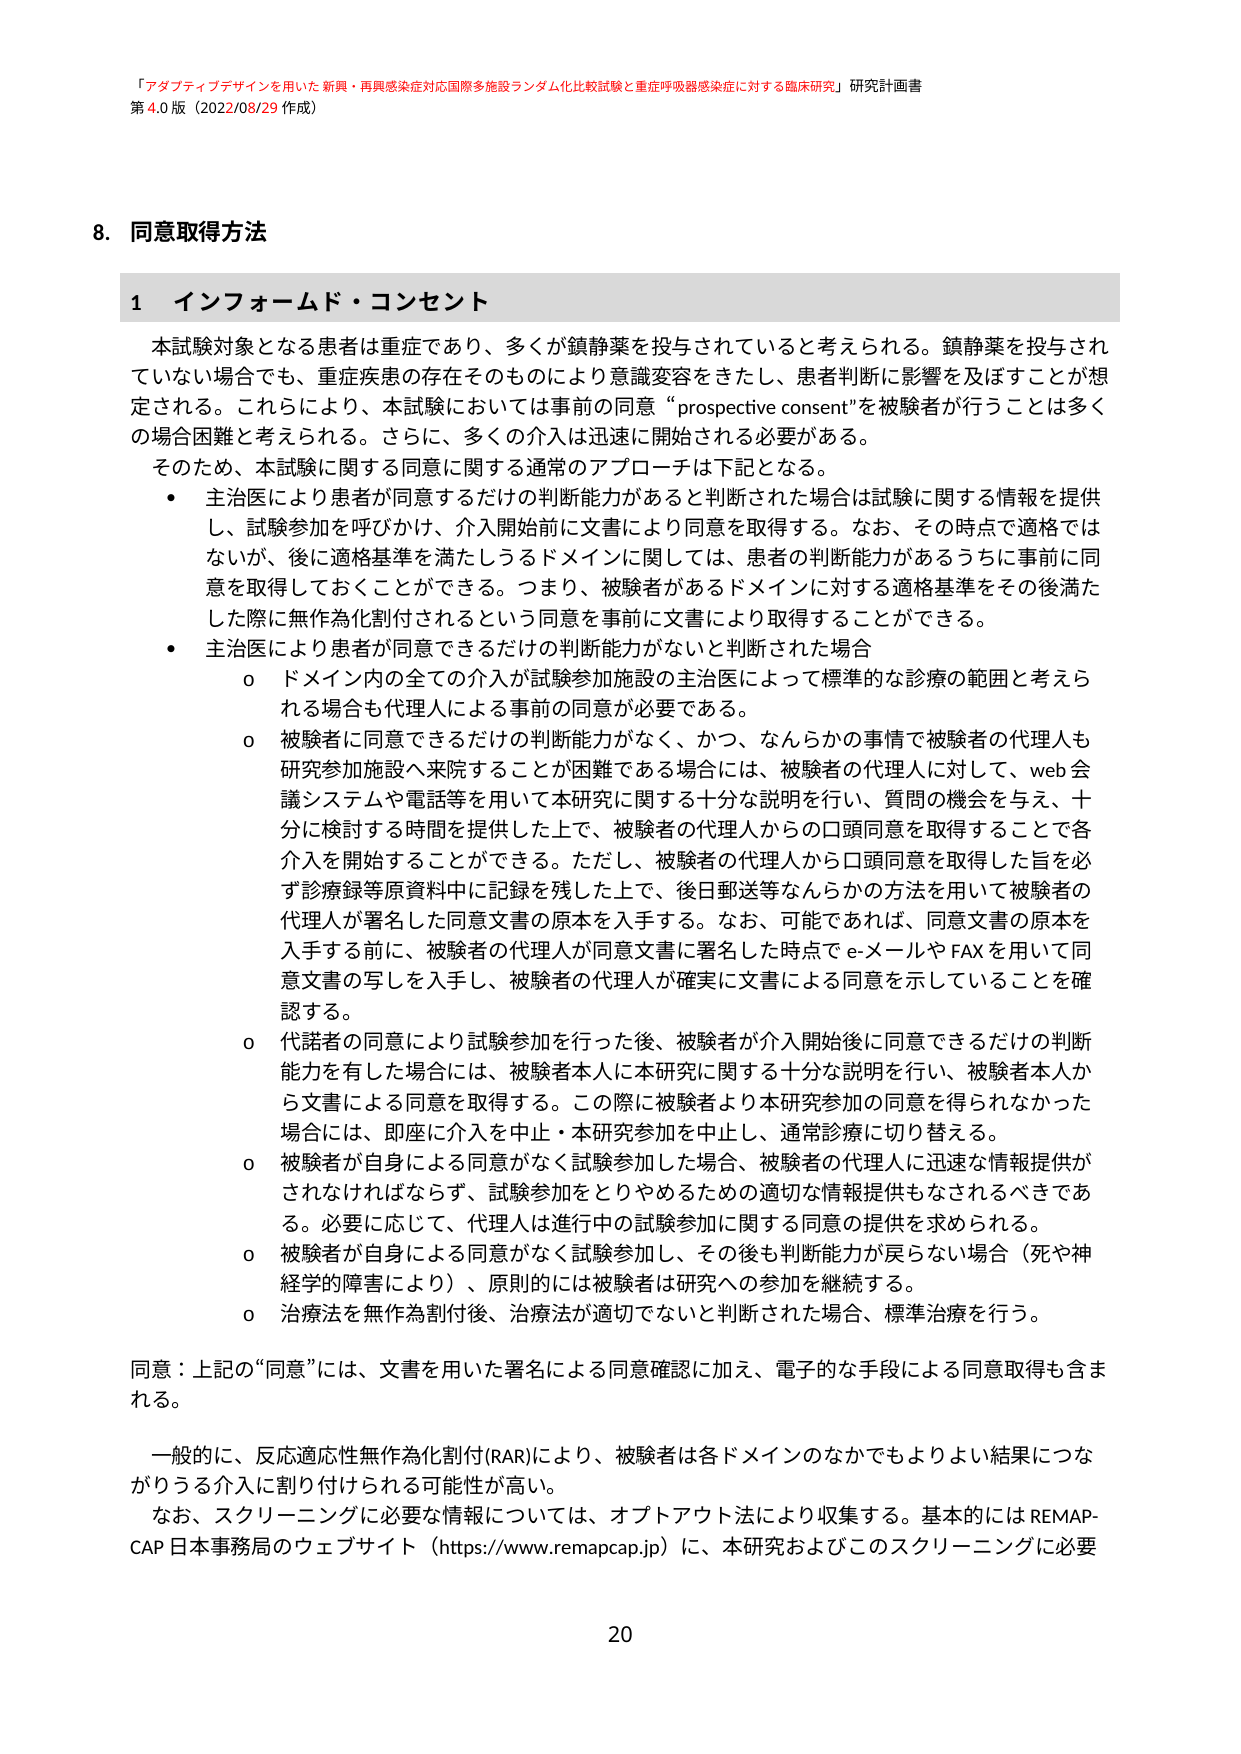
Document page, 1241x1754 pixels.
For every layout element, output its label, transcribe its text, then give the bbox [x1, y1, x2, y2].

list 被験者が自身による同意がなく試験参加した場合、被験者の代理人に迅速な情報提供がされなければならず、試験参加をとりやめるための適切な情報提供もなされるべきである。必要に応じて、代理人は進行中の試験参加に関する同意の提供を求められる。 [242, 1146, 1110, 1237]
text 同意：上記の“同意”には、文書を用いた署名による同意確認に加え、電子的な手段による同意取得も含まれる。 [130, 1353, 1110, 1414]
list 被験者が自身による同意がなく試験参加し、その後も判断能力が戻らない場合（死や神経学的障害により）、原則的には被験者は研究への参加を継続する。 [242, 1237, 1110, 1298]
list 代諾者の同意により試験参加を行った後、被験者が介入開始後に同意できるだけの判断能力を有した場合には、被験者本人に本研究に関する十分な説明を行い、被験者本人から文書による同意を取得する。この際に被験者より本研究参加の同意を得られなかった場合には、即座に介入を中止・本研究参加を中止し、通常診療に切り替える。 [242, 1025, 1110, 1146]
text 本試験対象となる患者は重症であり、多くが鎮静薬を投与されていると考えられる。鎮静薬を投与されていない場合でも、重症疾患の存在そのものにより意識変容をきたし、患者判断に影響を及ぼすことが想定される。これらにより、本試験においては事前の同意 “prospective consent”を被験者が行うことは多くの場合困難と考えられる。さらに、多くの介入は迅速に開始される必要がある。 [130, 330, 1110, 451]
list インフォームド・コンセント [120, 273, 1120, 322]
list 治療法を無作為割付後、治療法が適切でないと判断された場合、標準治療を行う。 [242, 1298, 1110, 1328]
list 同意取得方法 [93, 207, 1110, 248]
list 主治医により患者が同意できるだけの判断能力がないと判断された場合 [167, 632, 1110, 662]
list 被験者に同意できるだけの判断能力がなく、かつ、なんらかの事情で被験者の代理人も研究参加施設へ来院することが困難である場合には、被験者の代理人に対して、web会議システムや電話等を用いて本研究に関する十分な説明を行い、質問の機会を与え、十分に検討する時間を提供した上で、被験者の代理人からの口頭同意を取得することで各介入を開始することができる。ただし、被験者の代理人から口頭同意を取得した旨を必ず診療録等原資料中に記録を残した上で、後日郵送等なんらかの方法を用いて被験者の代理人が署名した同意文書の原本を入手する。なお、可能であれば、同意文書の原本を入手する前に、被験者の代理人が同意文書に署名した時点でe-メールやFAXを用いて同意文書の写しを入手し、被験者の代理人が確実に文書による同意を示していることを確認する。 [242, 723, 1110, 1025]
list 主治医により患者が同意するだけの判断能力があると判断された場合は試験に関する情報を提供し、試験参加を呼びかけ、介入開始前に文書により同意を取得する。なお、その時点で適格ではないが、後に適格基準を満たしうるドメインに関しては、患者の判断能力があるうちに事前に同意を取得しておくことができる。つまり、被験者があるドメインに対する適格基準をその後満たした際に無作為化割付されるという同意を事前に文書により取得することができる。 [167, 481, 1110, 632]
text 一般的に、反応適応性無作為化割付(RAR)により、被験者は各ドメインのなかでもよりよい結果につながりうる介入に割り付けられる可能性が高い。 [130, 1439, 1110, 1500]
list ドメイン内の全ての介入が試験参加施設の主治医によって標準的な診療の範囲と考えられる場合も代理人による事前の同意が必要である。 [242, 662, 1110, 723]
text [130, 1500, 1110, 1560]
text そのため、本試験に関する同意に関する通常のアプローチは下記となる。 [130, 451, 1110, 481]
